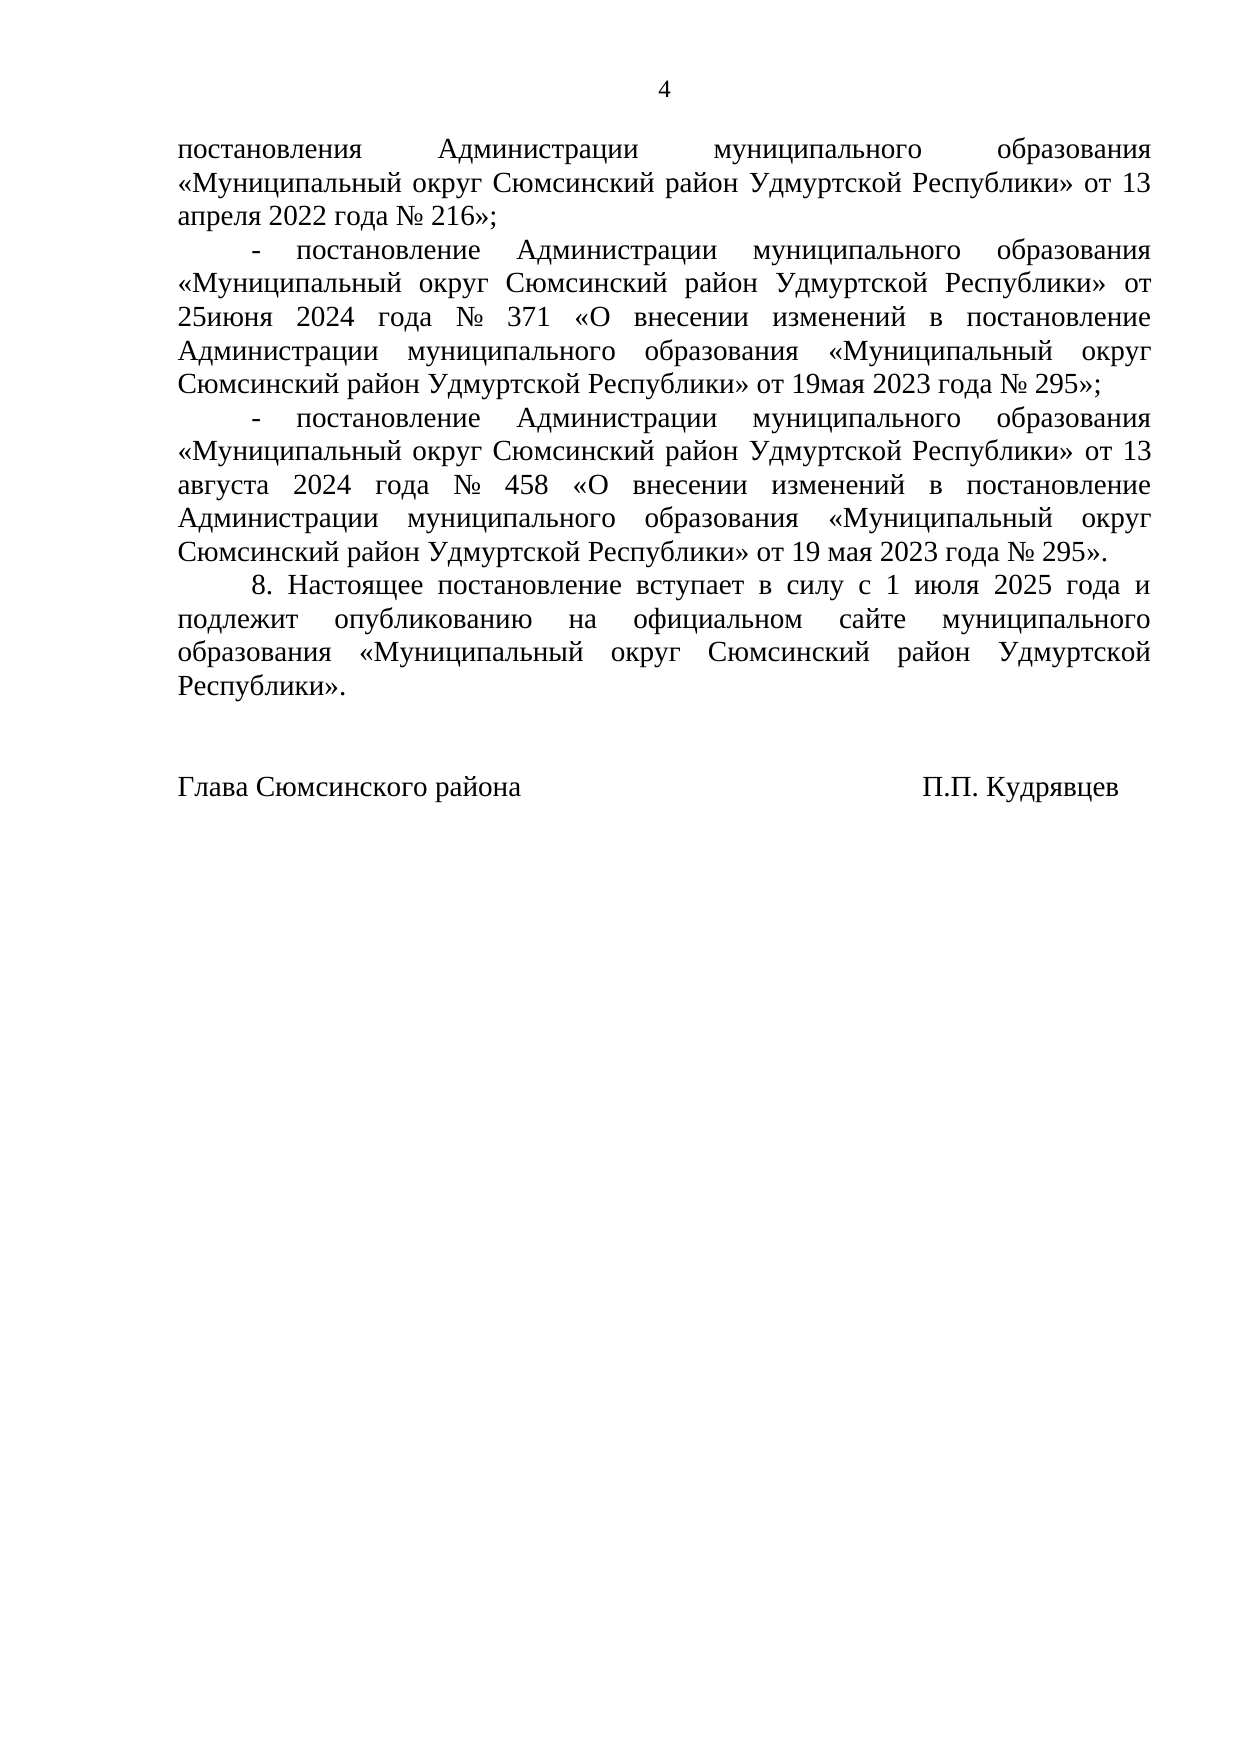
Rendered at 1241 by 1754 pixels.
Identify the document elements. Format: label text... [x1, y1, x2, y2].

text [177, 131, 1152, 232]
text 8. Настоящее постановление вступает в силу с 1 июля 2025 года и подлежит опубликованию на официальном сайте муниципального образования «Муниципальный округ Сюмсинский район Удмуртской Республики». [177, 567, 1152, 702]
text Глава Сюмсинского района П.П. Кудрявцев [177, 769, 1152, 802]
text - постановление Администрации муниципального образования «Муниципальный округ Сюмсинский район Удмуртской Республики» от 13 августа 2024 года № 458 «О внесении изменений в постановление Администрации муниципального образования «Муниципальный округ Сюмсинский район Удмуртской Республики» от 19 мая 2023 года № 295». [177, 400, 1152, 567]
text - постановление Администрации муниципального образования «Муниципальный округ Сюмсинский район Удмуртской Республики» от 25июня 2024 года № 371 «О внесении изменений в постановление Администрации муниципального образования «Муниципальный округ Сюмсинский район Удмуртской Республики» от 19мая 2023 года № 295»; [177, 232, 1152, 400]
